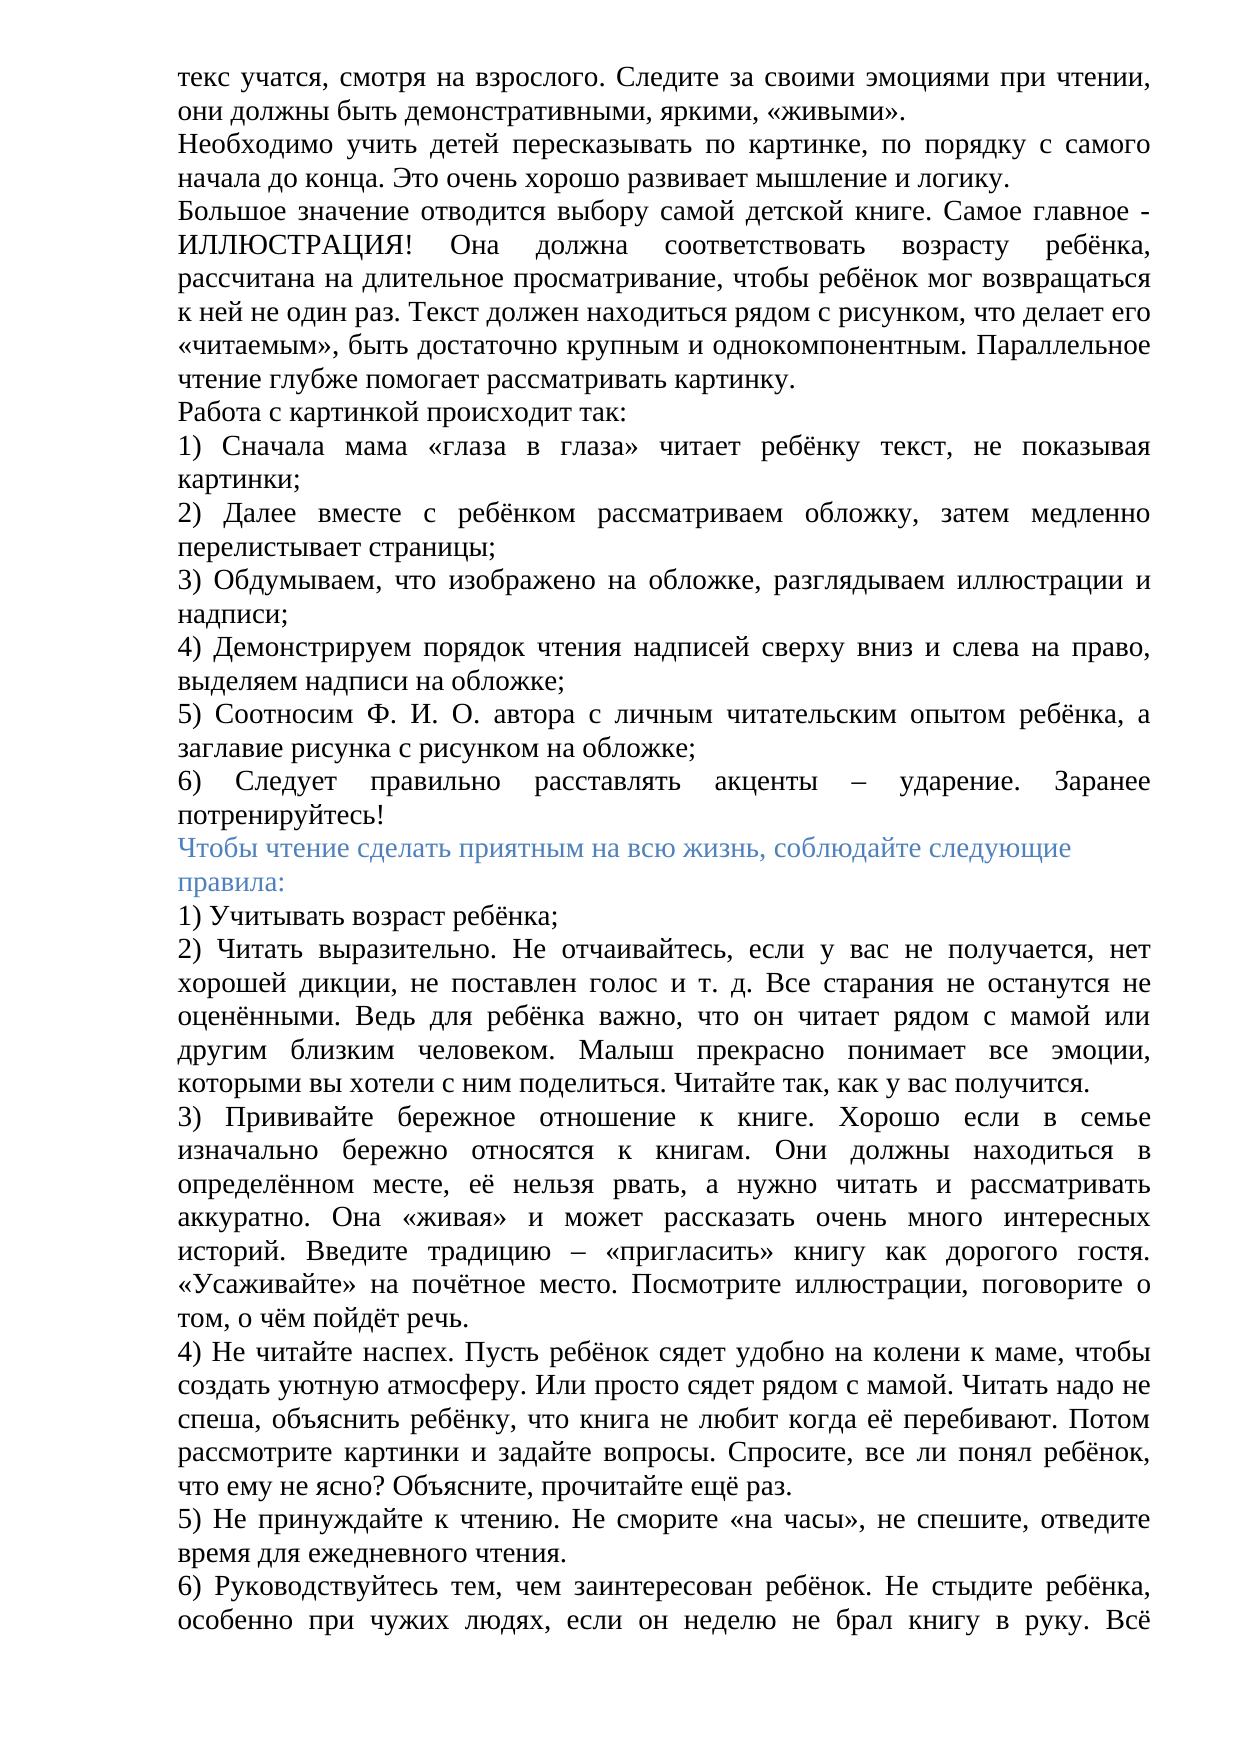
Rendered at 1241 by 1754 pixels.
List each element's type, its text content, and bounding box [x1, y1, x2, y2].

text 5) Не принуждайте к чтению. Не сморите «на часы», не спешите, отведите время для ежедневного чтения. [177, 1501, 1152, 1568]
text Работа с картинкой происходит так: [177, 394, 1152, 428]
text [177, 1568, 1152, 1636]
text 2) Читать выразительно. Не отчаивайтесь, если у вас не получается, нет хорошей дикции, не поставлен голос и т. д. Все старания не останутся не оценёнными. Ведь для ребёнка важно, что он читает рядом с мамой или другим близким человеком. Малыш прекрасно понимает все эмоции, которыми вы хотели с ним поделиться. Читайте так, как у вас получится. [177, 931, 1152, 1099]
text 1) Сначала мама «глаза в глаза» читает ребёнку текст, не показывая картинки; [177, 428, 1152, 495]
text 3) Обдумываем, что изображено на обложке, разглядываем иллюстрации и надписи; [177, 562, 1152, 629]
text 1) Учитывать возраст ребёнка; [177, 898, 1152, 931]
text Чтобы чтение сделать приятным на всю жизнь, соблюдайте следующие правила: [177, 831, 1152, 898]
text Необходимо учить детей пересказывать по картинке, по порядку с самого начала до конца. Это очень хорошо развивает мышление и логику. [177, 126, 1152, 193]
text 2) Далее вместе с ребёнком рассматриваем обложку, затем медленно перелистывает страницы; [177, 495, 1152, 562]
text 6) Следует правильно расставлять акценты – ударение. Заранее потренируйтесь! [177, 763, 1152, 831]
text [177, 59, 1152, 126]
text Большое значение отводится выбору самой детской книге. Самое главное - ИЛЛЮСТРАЦИЯ! Она должна соответствовать возрасту ребёнка, рассчитана на длительное просматривание, чтобы ребёнок мог возвращаться к ней не один раз. Текст должен находиться рядом с рисунком, что делает его «читаемым», быть достаточно крупным и однокомпонентным. Параллельное чтение глубже помогает рассматривать картинку. [177, 193, 1152, 394]
text 5) Соотносим Ф. И. О. автора с личным читательским опытом ребёнка, а заглавие рисунка с рисунком на обложке; [177, 696, 1152, 763]
text 4) Не читайте наспех. Пусть ребёнок сядет удобно на колени к маме, чтобы создать уютную атмосферу. Или просто сядет рядом с мамой. Читать надо не спеша, объяснить ребёнку, что книга не любит когда её перебивают. Потом рассмотрите картинки и задайте вопросы. Спросите, все ли понял ребёнок, что ему не ясно? Объясните, прочитайте ещё раз. [177, 1334, 1152, 1501]
text 4) Демонстрируем порядок чтения надписей сверху вниз и слева на право, выделяем надписи на обложке; [177, 629, 1152, 696]
text 3) Прививайте бережное отношение к книге. Хорошо если в семье изначально бережно относятся к книгам. Они должны находиться в определённом месте, её нельзя рвать, а нужно читать и рассматривать аккуратно. Она «живая» и может рассказать очень много интересных историй. Введите традицию – «пригласить» книгу как дорогого гостя. «Усаживайте» на почётное место. Посмотрите иллюстрации, поговорите о том, о чём пойдёт речь. [177, 1099, 1152, 1334]
